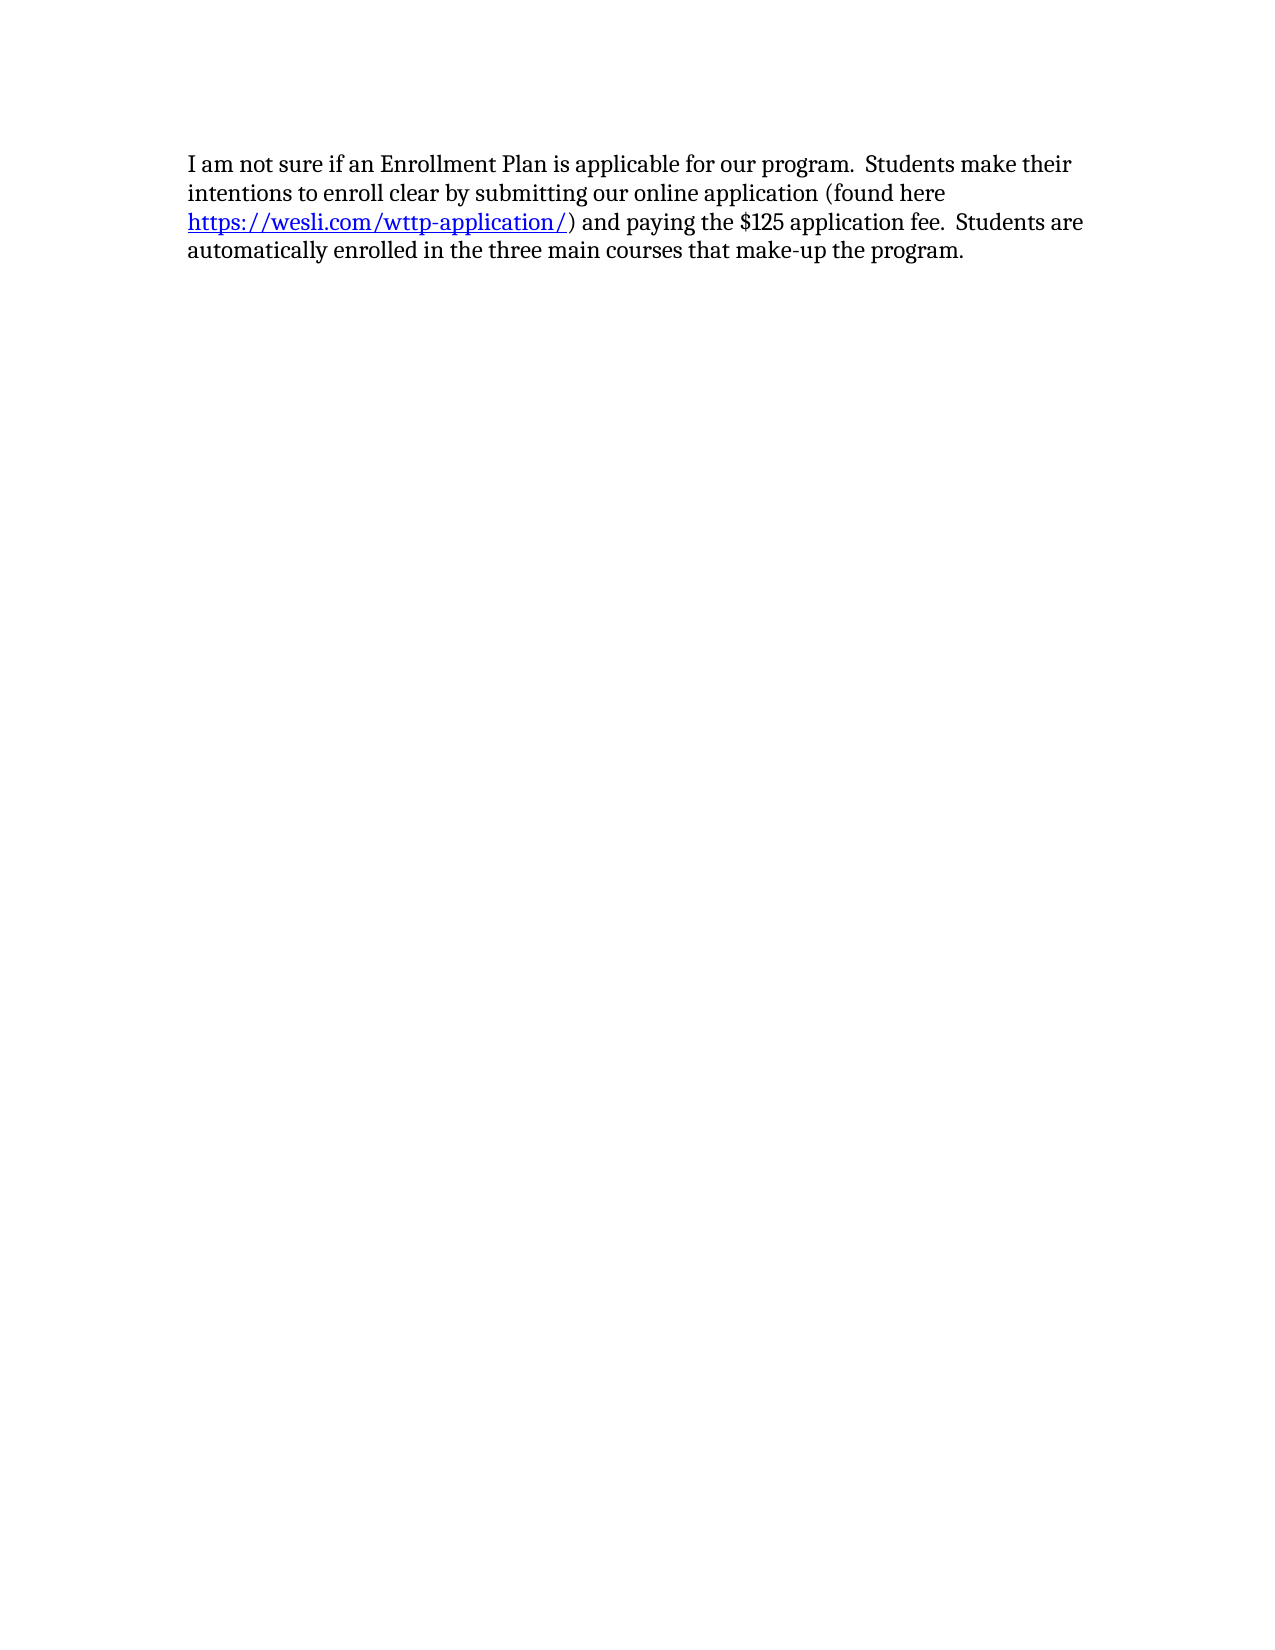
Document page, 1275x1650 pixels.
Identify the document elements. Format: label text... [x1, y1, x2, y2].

text I am not sure if an Enrollment Plan is applicable for our program. Students make their intentions to enroll clear by submitting our online application (found here https://wesli.com/wttp-application/) and paying the $125 application fee. Students are automatically enrolled in the three main courses that make-up the program. [187, 150, 1087, 265]
